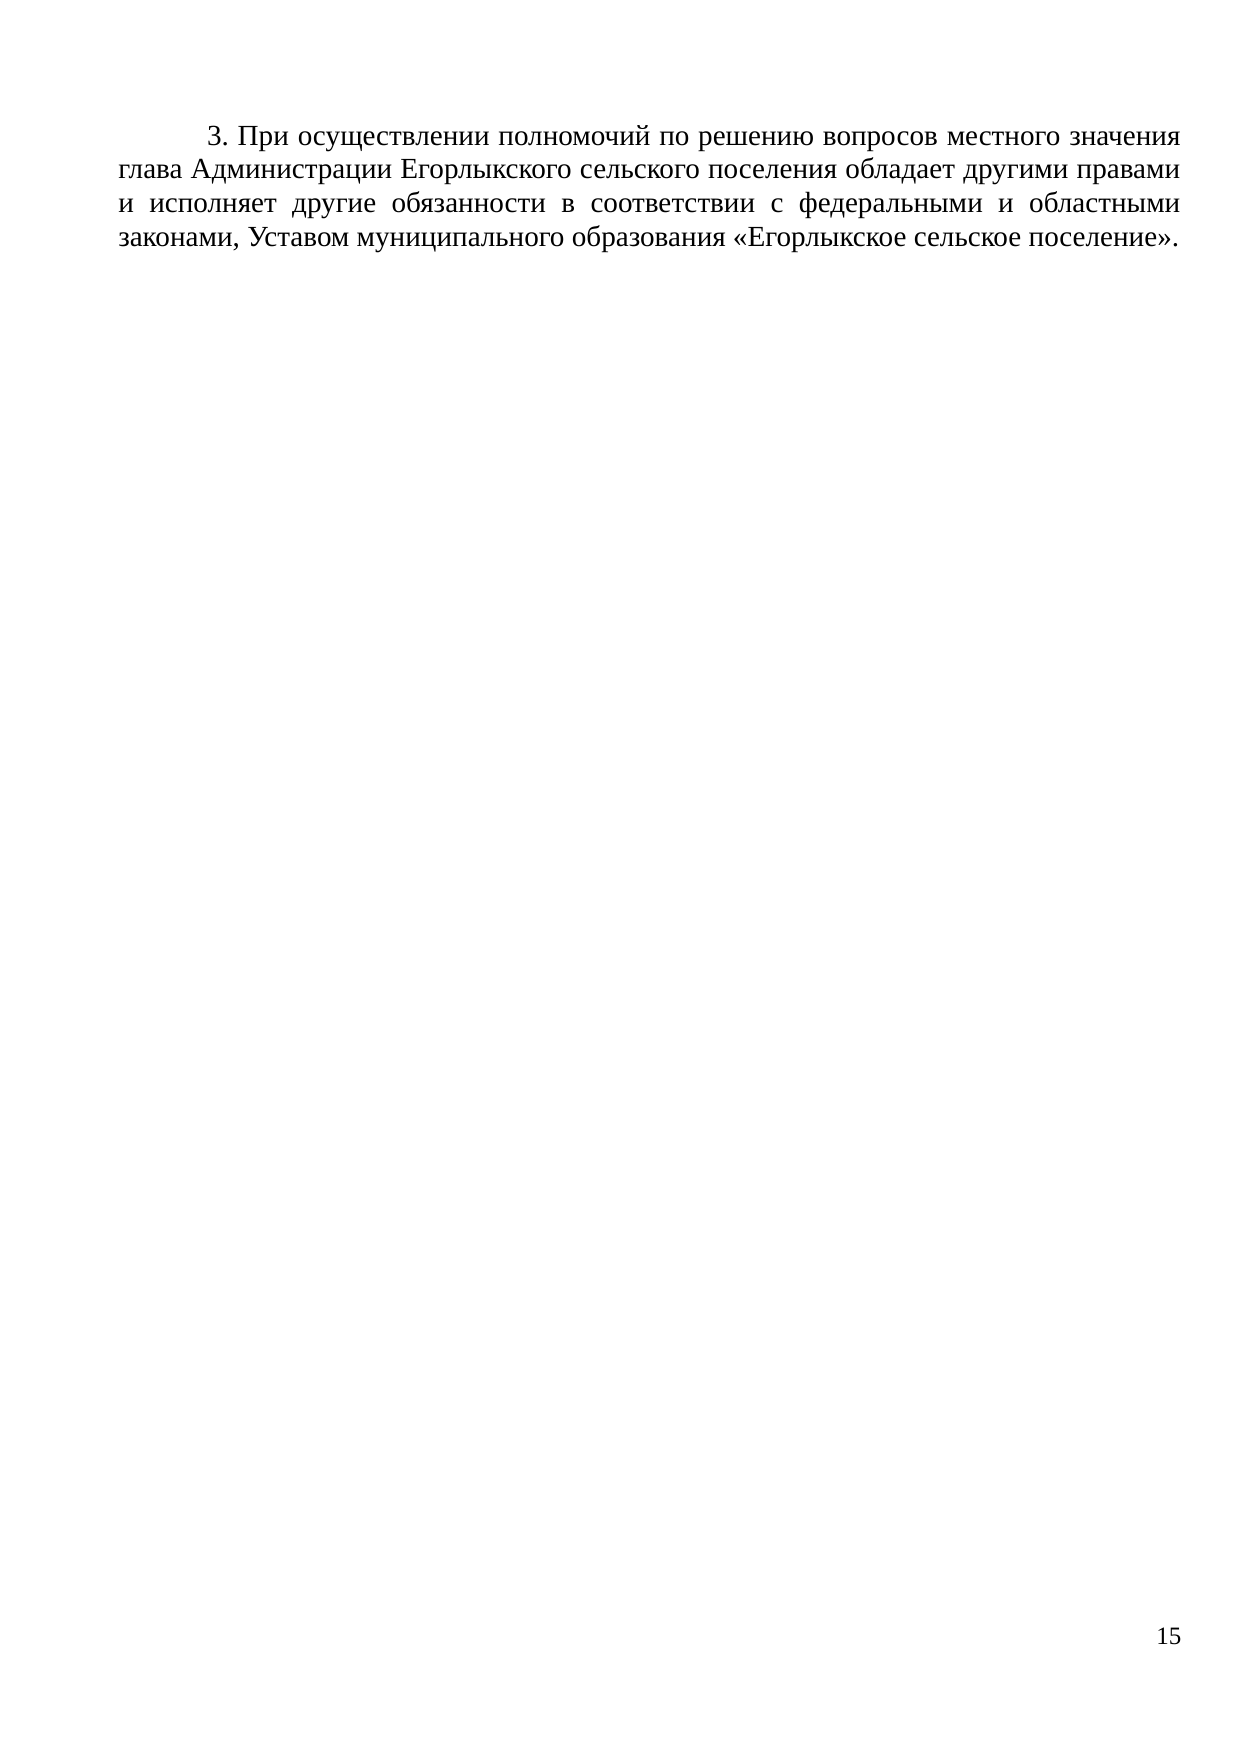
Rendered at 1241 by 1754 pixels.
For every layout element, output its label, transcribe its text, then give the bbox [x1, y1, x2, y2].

text 3. При осуществлении полномочий по решению вопросов местного значения глава Администрации Егорлыкского сельского поселения обладает другими правами и исполняет другие обязанности в соответствии с федеральными и областными законами, Уставом муниципального образования «Егорлыкское сельское поселение». [118, 118, 1181, 252]
